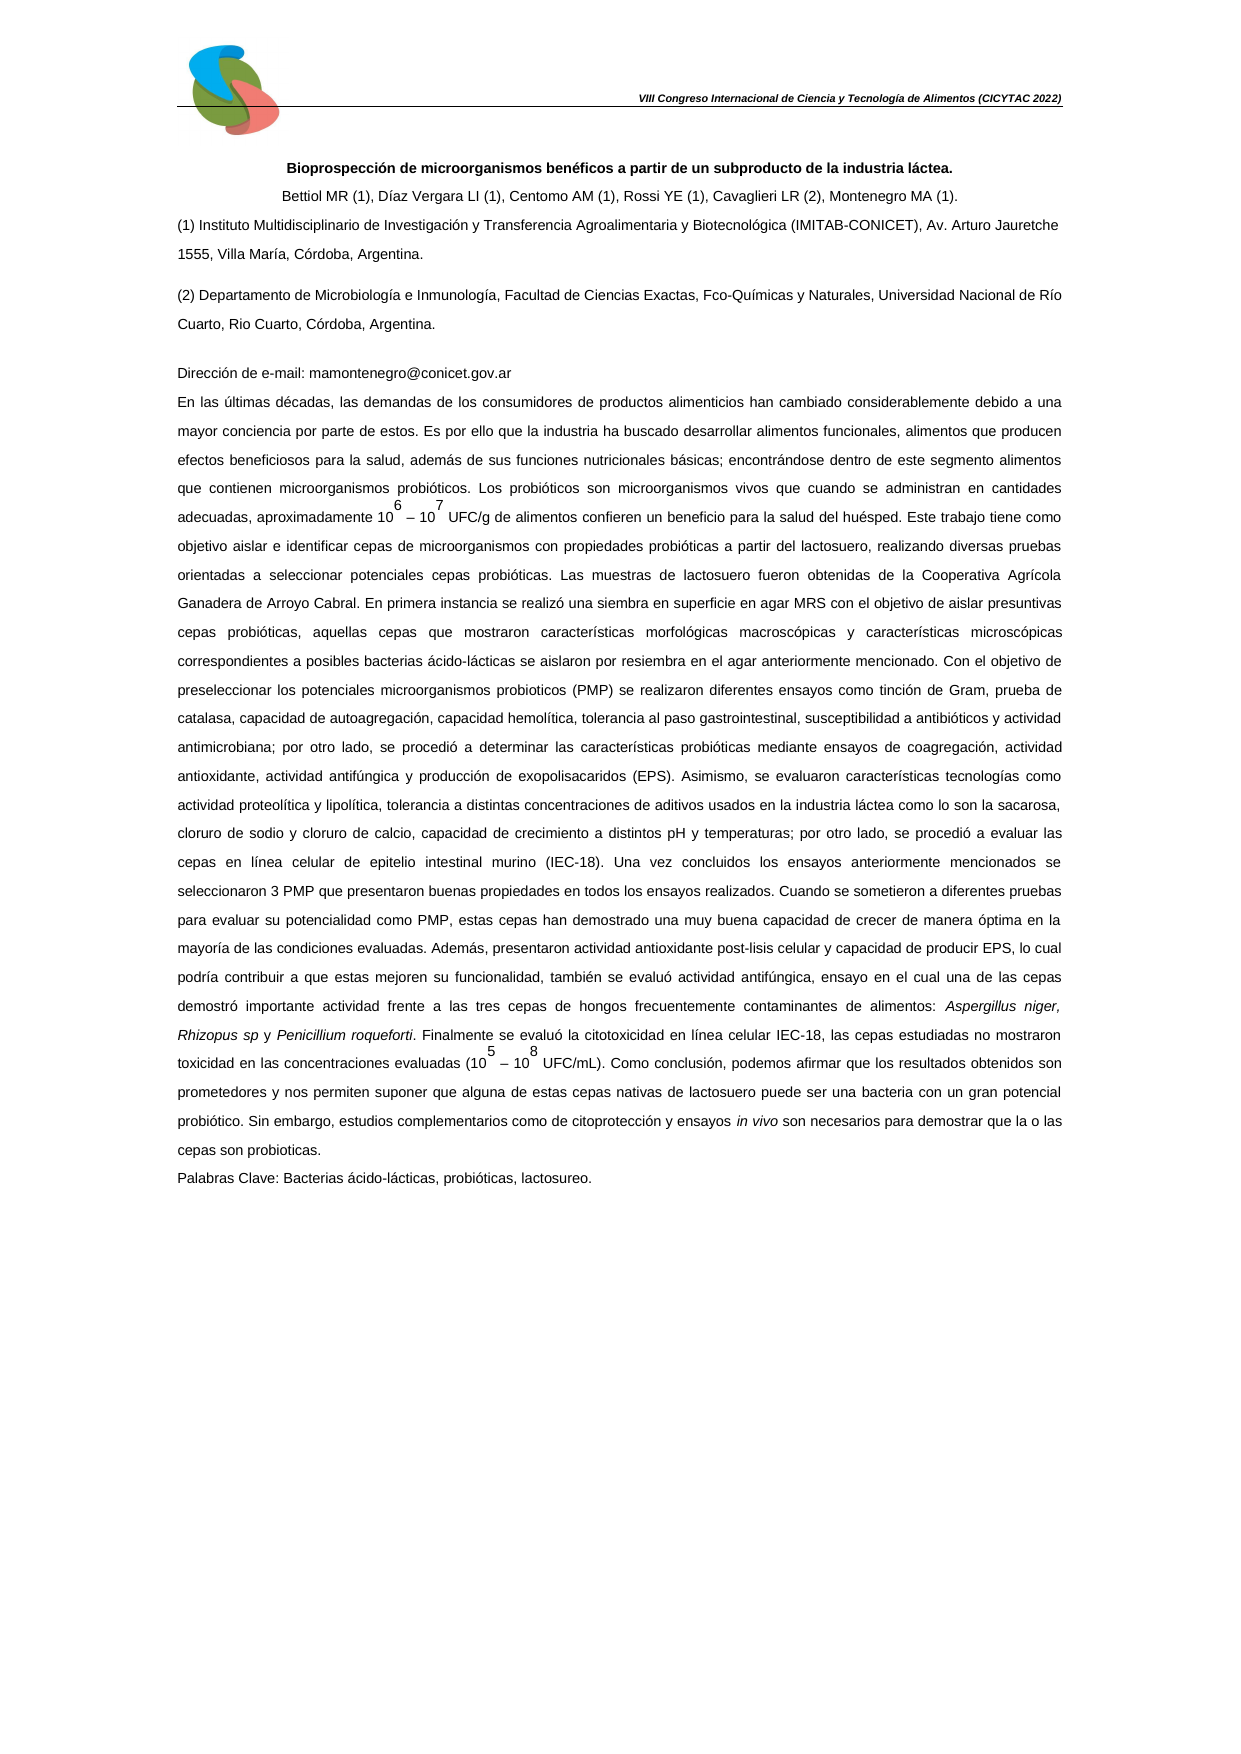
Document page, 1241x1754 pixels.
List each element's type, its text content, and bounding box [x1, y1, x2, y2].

picture [178, 107, 289, 146]
text (1) Instituto Multidisciplinario de Investigación y Transferencia Agroalimentaria y Biotecnológica (IMITAB-CONICET), Av. Arturo Jauretche 1555, Villa María, Córdoba, Argentina. [177, 205, 1063, 262]
picture [178, 37, 289, 106]
text En las últimas décadas, las demandas de los consumidores de productos alimenticios han cambiado considerablemente debido a una mayor conciencia por parte de estos. Es por ello que la industria ha buscado desarrollar alimentos funcionales, alimentos que producen efectos beneficiosos para la salud, además de sus funciones nutricionales básicas; encontrándose dentro de este segmento alimentos que contienen microorganismos probióticos. Los probióticos son microorganismos vivos que cuando se administran en cantidades adecuadas, aproximadamente 106 – 107 UFC/g de alimentos confieren un beneficio para la salud del huésped. Este trabajo tiene como objetivo aislar e identificar cepas de microorganismos con propiedades probióticas a partir del lactosuero, realizando diversas pruebas orientadas a seleccionar potenciales cepas probióticas. Las muestras de lactosuero fueron obtenidas de la Cooperativa Agrícola Ganadera de Arroyo Cabral. En primera instancia se realizó una siembra en superficie en agar MRS con el objetivo de aislar presuntivas cepas probióticas, aquellas cepas que mostraron características morfológicas macroscópicas y características microscópicas correspondientes a posibles bacterias ácido-lácticas se aislaron por resiembra en el agar anteriormente mencionado. Con el objetivo de preseleccionar los potenciales microorganismos probioticos (PMP) se realizaron diferentes ensayos como tinción de Gram, prueba de catalasa, capacidad de autoagregación, capacidad hemolítica, tolerancia al paso gastrointestinal, susceptibilidad a antibióticos y actividad antimicrobiana; por otro lado, se procedió a determinar las características probióticas mediante ensayos de coagregación, actividad antioxidante, actividad antifúngica y producción de exopolisacaridos (EPS). Asimismo, se evaluaron características tecnologías como actividad proteolítica y lipolítica, tolerancia a distintas concentraciones de aditivos usados en la industria láctea como lo son la sacarosa, cloruro de sodio y cloruro de calcio, capacidad de crecimiento a distintos pH y temperaturas; por otro lado, se procedió a evaluar las cepas en línea celular de epitelio intestinal murino (IEC-18). Una vez concluidos los ensayos anteriormente mencionados se seleccionaron 3 PMP que presentaron buenas propiedades en todos los ensayos realizados. Cuando se sometieron a diferentes pruebas para evaluar su potencialidad como PMP, estas cepas han demostrado una muy buena capacidad de crecer de manera óptima en la mayoría de las condiciones evaluadas. Además, presentaron actividad antioxidante post-lisis celular y capacidad de producir EPS, lo cual podría contribuir a que estas mejoren su funcionalidad, también se evaluó actividad antifúngica, ensayo en el cual una de las cepas demostró importante actividad frente a las tres cepas de hongos frecuentemente contaminantes de alimentos: Aspergillus niger, Rhizopus sp y Penicillium roqueforti. Finalmente se evaluó la citotoxicidad en línea celular IEC-18, las cepas estudiadas no mostraron toxicidad en las concentraciones evaluadas (105 – 108 UFC/mL). Como conclusión, podemos afirmar que los resultados obtenidos son prometedores y nos permiten suponer que alguna de estas cepas nativas de lactosuero puede ser una bacteria con un gran potencial probiótico. Sin embargo, estudios complementarios como de citoprotección y ensayos in vivo son necesarios para demostrar que la o las cepas son probioticas. [177, 382, 1063, 1158]
text (2) Departamento de Microbiología e Inmunología, Facultad de Ciencias Exactas, Fco-Químicas y Naturales, Universidad Nacional de Río Cuarto, Rio Cuarto, Córdoba, Argentina. [177, 275, 1063, 332]
text Bettiol MR (1), Díaz Vergara LI (1), Centomo AM (1), Rossi YE (1), Cavaglieri LR (2), Montenegro MA (1). [177, 176, 1063, 205]
text Palabras Clave: Bacterias ácido-lácticas, probióticas, lactosureo. [177, 1158, 1063, 1187]
text Bioprospección de microorganismos benéficos a partir de un subproducto de la industria láctea. [177, 147, 1063, 176]
text Dirección de e-mail: mamontenegro@conicet.gov.ar [177, 353, 1063, 382]
